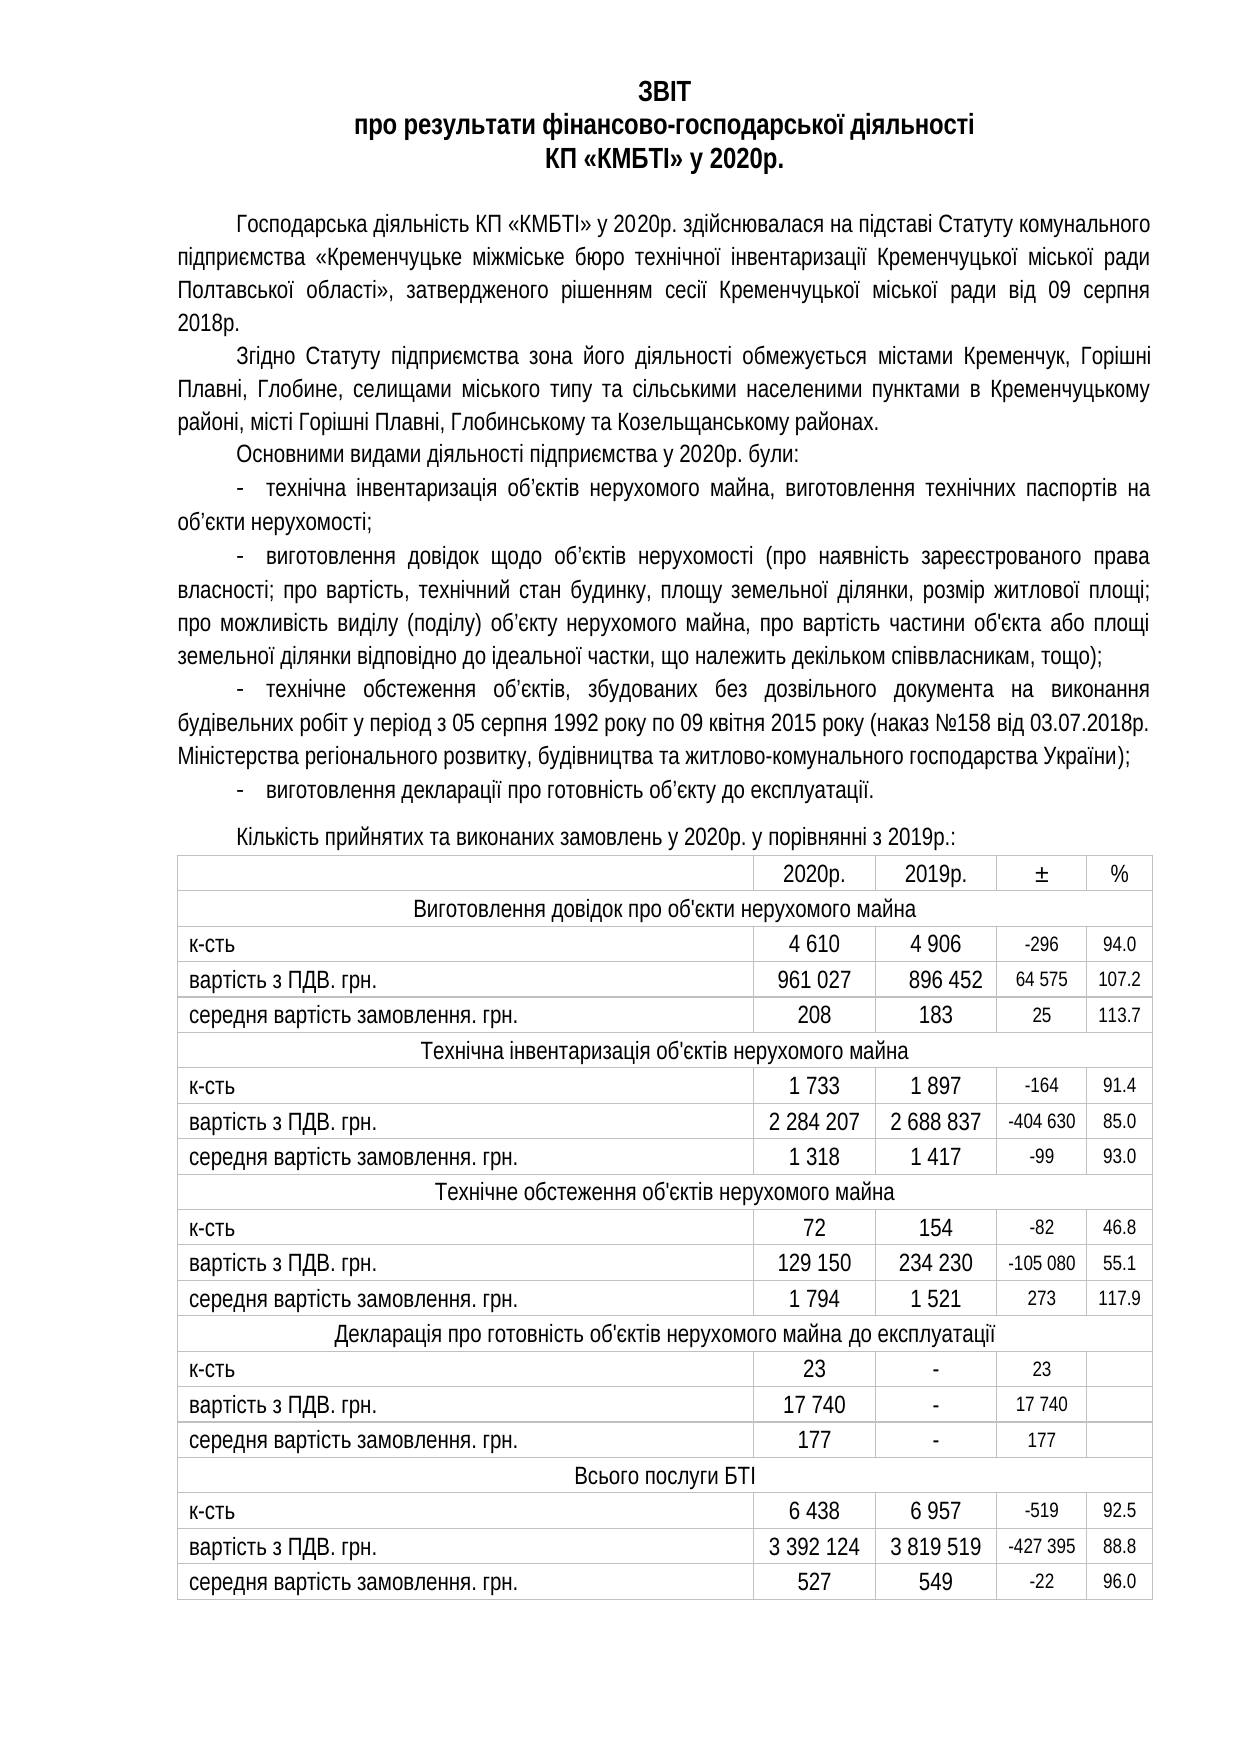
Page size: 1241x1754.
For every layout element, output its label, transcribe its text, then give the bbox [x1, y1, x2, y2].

table_cell 17 740 [754, 1387, 875, 1421]
table_cell 4 906 [876, 927, 996, 961]
table_cell к-сть [178, 1352, 753, 1386]
table_cell [1087, 1387, 1152, 1421]
table_cell 234 230 [876, 1245, 996, 1280]
table_cell 549 [876, 1564, 996, 1598]
table_cell 1 794 [754, 1281, 875, 1315]
table_cell 55.1 [1087, 1245, 1152, 1280]
table_cell 527 [754, 1564, 875, 1598]
table_cell 1 417 [876, 1139, 996, 1173]
table_cell 107.2 [1087, 962, 1152, 996]
table_cell 17 740 [997, 1387, 1086, 1421]
table_cell 23 [754, 1352, 875, 1386]
table_cell 154 [876, 1210, 996, 1244]
table_cell - [876, 1423, 996, 1457]
table_cell середня вартість замовлення. грн. [178, 1564, 753, 1598]
table_cell 23 [997, 1352, 1086, 1386]
table_header % [1087, 856, 1152, 890]
table_cell 117.9 [1087, 1281, 1152, 1315]
table_cell 177 [754, 1423, 875, 1457]
table_cell 46.8 [1087, 1210, 1152, 1244]
table_cell - [876, 1352, 996, 1386]
table_cell - [876, 1387, 996, 1421]
table_cell вартість з ПДВ. грн. [178, 962, 753, 996]
table_cell 1 521 [876, 1281, 996, 1315]
table_cell 4 610 [754, 927, 875, 961]
table_cell 273 [997, 1281, 1086, 1315]
table_cell Виготовлення довідок про об'єкти нерухомого майна [178, 891, 1152, 926]
table_cell 3 819 519 [876, 1529, 996, 1563]
table_cell 91.4 [1087, 1068, 1152, 1103]
table_cell вартість з ПДВ. грн. [178, 1529, 753, 1563]
table_cell 96.0 [1087, 1564, 1152, 1598]
table_cell вартість з ПДВ. грн. [178, 1245, 753, 1280]
table_cell к-сть [178, 927, 753, 961]
list Кількість прийнятих та виконаних замовлень у 2020р. у порівнянні з 2019р.: [177, 822, 1152, 850]
table_cell 129 150 [754, 1245, 875, 1280]
list Основними видами діяльності підприємства у 2020р. були: [177, 439, 1152, 468]
table_header 2020р. [754, 856, 875, 890]
table_cell 94.0 [1087, 927, 1152, 961]
table_cell -105 080 [997, 1245, 1086, 1280]
table_cell 113.7 [1087, 998, 1152, 1032]
table_cell -519 [997, 1493, 1086, 1528]
table_cell -99 [997, 1139, 1086, 1173]
table_cell 6 438 [754, 1493, 875, 1528]
table_header [178, 856, 753, 890]
table_cell -22 [997, 1564, 1086, 1598]
table_cell 93.0 [1087, 1139, 1152, 1173]
table_cell 1 318 [754, 1139, 875, 1173]
table_cell 88.8 [1087, 1529, 1152, 1563]
table_header 2019р. [876, 856, 996, 890]
table_cell 183 [876, 998, 996, 1032]
table_cell -164 [997, 1068, 1086, 1103]
table_cell 6 957 [876, 1493, 996, 1528]
text КП «КМБТІ» у 2020р. [177, 141, 1152, 174]
table_cell к-сть [178, 1210, 753, 1244]
table_cell 25 [997, 998, 1086, 1032]
table_cell середня вартість замовлення. грн. [178, 1139, 753, 1173]
table_cell 177 [997, 1423, 1086, 1457]
table_cell Технічна інвентаризація об'єктів нерухомого майна [178, 1033, 1152, 1067]
list Господарська діяльність КП «КМБТІ» у 2020р. здійснювалася на підставі Статуту комунального підприємства «Кременчуцьке міжміське бюро технічної інвентаризації Кременчуцької міської ради Полтавської області», затвердженого рішенням сесії Кременчуцької міської ради від 09 серпня 2018р. [177, 209, 1152, 336]
table_cell 961 027 [754, 962, 875, 996]
table_cell 92.5 [1087, 1493, 1152, 1528]
table_cell Декларація про готовність об'єктів нерухомого майна до експлуатації [178, 1316, 1152, 1351]
table_cell вартість з ПДВ. грн. [178, 1387, 753, 1421]
table_cell Всього послуги БТІ [178, 1458, 1152, 1492]
list технічна інвентаризація об’єктів нерухомого майна, виготовлення технічних паспортів на об’єкти нерухомості; [177, 472, 1152, 536]
table_cell середня вартість замовлення. грн. [178, 1423, 753, 1457]
table_cell 208 [754, 998, 875, 1032]
list Згідно Статуту підприємства зона його діяльності обмежується містами Кременчук, Горішні Плавні, Глобине, селищами міського типу та сільськими населеними пунктами в Кременчуцькому районі, місті Горішні Плавні, Глобинському та Козельщанському районах. [177, 341, 1152, 435]
table_cell -427 395 [997, 1529, 1086, 1563]
table_header ± [997, 856, 1086, 890]
table_cell середня вартість замовлення. грн. [178, 998, 753, 1032]
table_cell -82 [997, 1210, 1086, 1244]
table_cell [1087, 1423, 1152, 1457]
list виготовлення декларації про готовність об’єкту до експлуатації. [177, 774, 1152, 805]
table_cell -404 630 [997, 1104, 1086, 1138]
table_cell [1087, 1352, 1152, 1386]
table_cell середня вартість замовлення. грн. [178, 1281, 753, 1315]
table_cell 72 [754, 1210, 875, 1244]
table_cell к-сть [178, 1068, 753, 1103]
table_cell к-сть [178, 1493, 753, 1528]
table_cell вартість з ПДВ. грн. [178, 1104, 753, 1138]
table_cell 1 897 [876, 1068, 996, 1103]
table_cell 896 452 [876, 962, 996, 996]
table_cell 64 575 [997, 962, 1086, 996]
list технічне обстеження об’єктів, збудованих без дозвільного документа на виконання будівельних робіт у період з 05 серпня 1992 року по 09 квітня 2015 року (наказ №158 від 03.07.2018р. Міністерства регіонального розвитку, будівництва та житлово-комунального господарства України); [177, 674, 1152, 770]
table_cell -296 [997, 927, 1086, 961]
table_cell 1 733 [754, 1068, 875, 1103]
table_cell 2 688 837 [876, 1104, 996, 1138]
table_cell 2 284 207 [754, 1104, 875, 1138]
list виготовлення довідок щодо об’єктів нерухомості (про наявність зареєстрованого права власності; про вартість, технічний стан будинку, площу земельної ділянки, розмір житлової площі; про можливість виділу (поділу) об’єкту нерухомого майна, про вартість частини об'єкта або площі земельної ділянки відповідно до ідеальної частки, що належить декільком співвласникам, тощо); [177, 540, 1152, 669]
table_cell 3 392 124 [754, 1529, 875, 1563]
table_cell 85.0 [1087, 1104, 1152, 1138]
text ЗВІТ [177, 74, 1152, 107]
text про результати фінансово-господарської діяльності [177, 107, 1152, 141]
table_cell Технічне обстеження об'єктів нерухомого майна [178, 1175, 1152, 1209]
